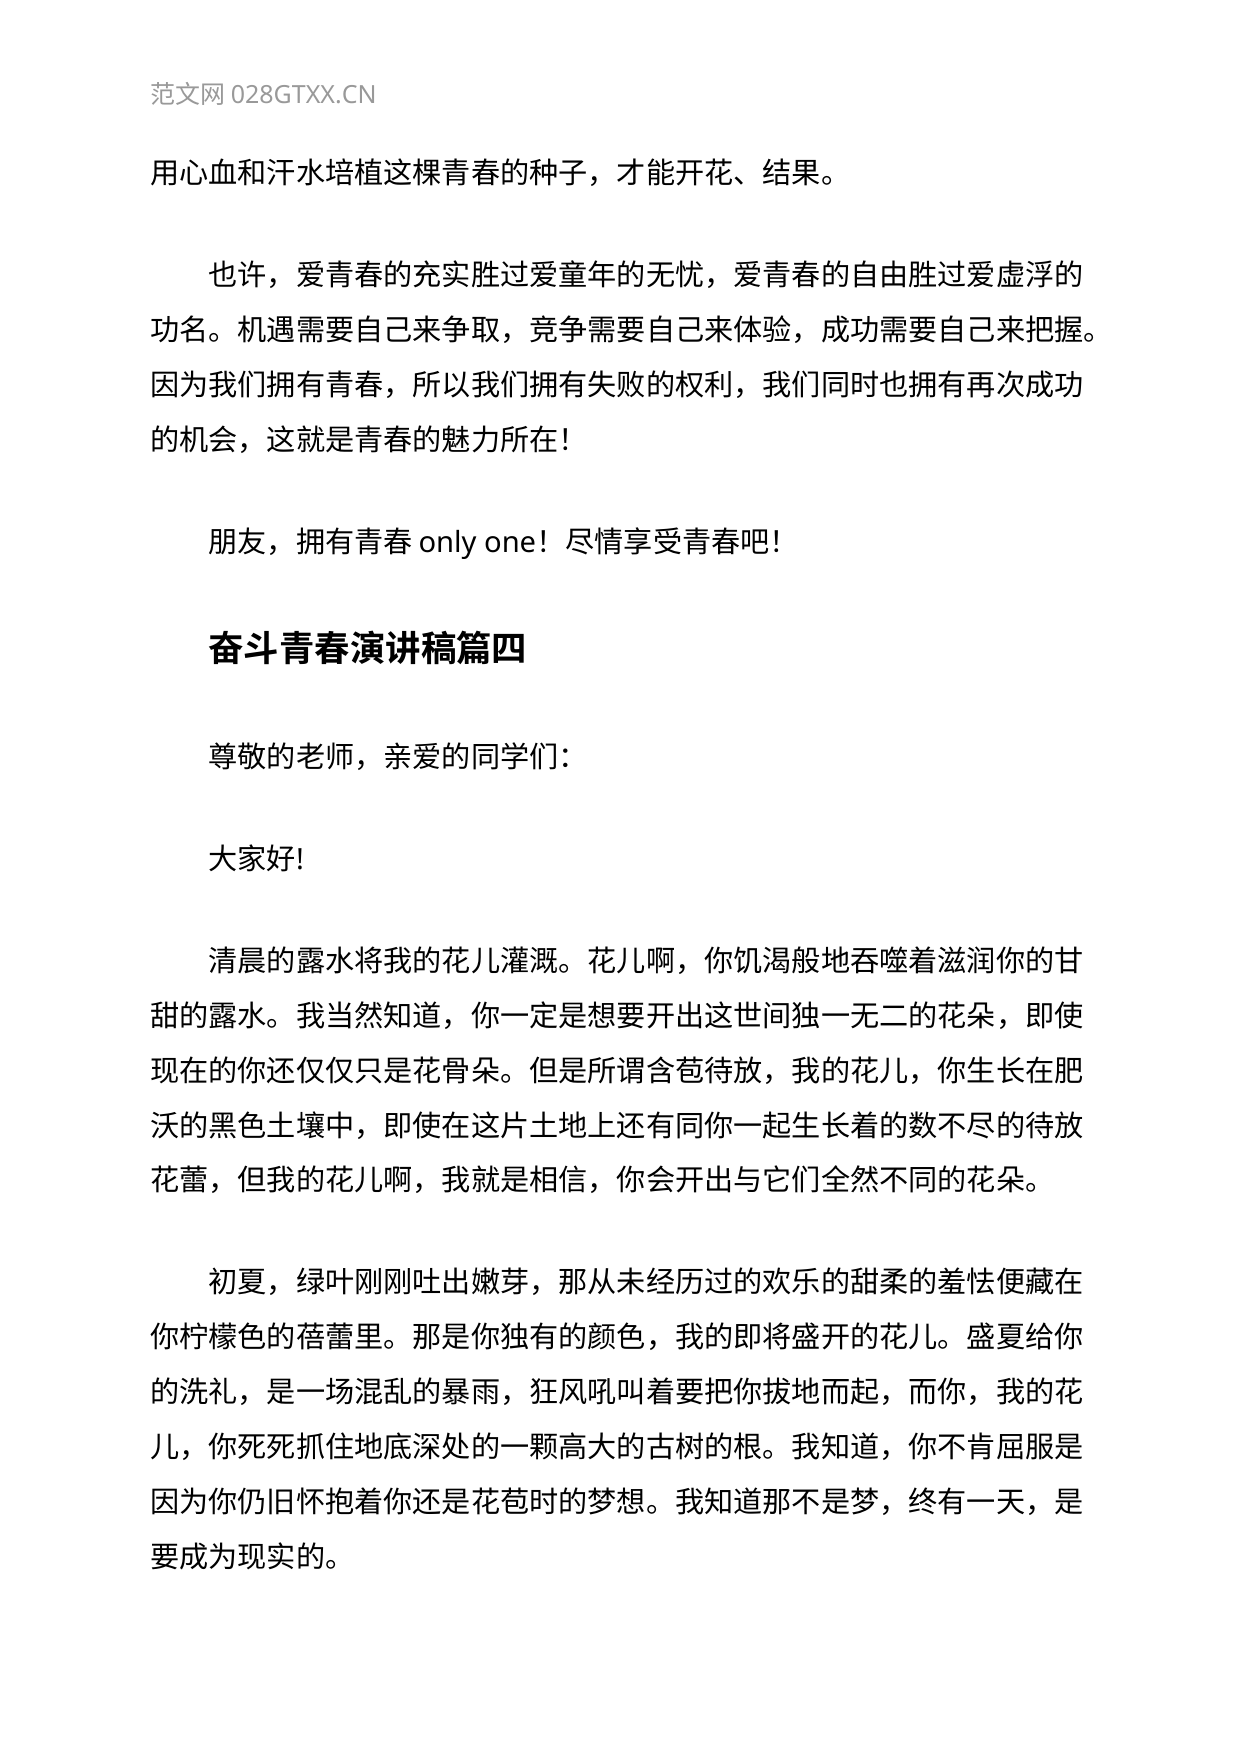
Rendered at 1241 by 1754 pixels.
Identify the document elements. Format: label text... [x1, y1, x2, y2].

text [150, 150, 1090, 192]
text 初夏，绿叶刚刚吐出嫩芽，那从未经历过的欢乐的甜柔的羞怯便藏在你柠檬色的蓓蕾里。那是你独有的颜色，我的即将盛开的花儿。盛夏给你的洗礼，是一场混乱的暴雨，狂风吼叫着要把你拔地而起，而你，我的花儿，你死死抓住地底深处的一颗高大的古树的根。我知道，你不肯屈服是因为你仍旧怀抱着你还是花苞时的梦想。我知道那不是梦，终有一天，是要成为现实的。 [150, 1259, 1090, 1576]
text 朋友，拥有青春only one！尽情享受青春吧！ [150, 518, 1090, 561]
text 尊敬的老师，亲爱的同学们： [150, 734, 1090, 776]
text 奋斗青春演讲稿篇四 [150, 620, 1090, 671]
text 也许，爱青春的充实胜过爱童年的无忧，爱青春的自由胜过爱虚浮的功名。机遇需要自己来争取，竞争需要自己来体验，成功需要自己来把握。因为我们拥有青春，所以我们拥有失败的权利，我们同时也拥有再次成功的机会，这就是青春的魅力所在！ [150, 252, 1090, 459]
text 大家好! [150, 835, 1090, 878]
text 清晨的露水将我的花儿灌溉。花儿啊，你饥渴般地吞噬着滋润你的甘甜的露水。我当然知道，你一定是想要开出这世间独一无二的花朵，即使现在的你还仅仅只是花骨朵。但是所谓含苞待放，我的花儿，你生长在肥沃的黑色土壤中，即使在这片土地上还有同你一起生长着的数不尽的待放花蕾，但我的花儿啊，我就是相信，你会开出与它们全然不同的花朵。 [150, 937, 1090, 1199]
